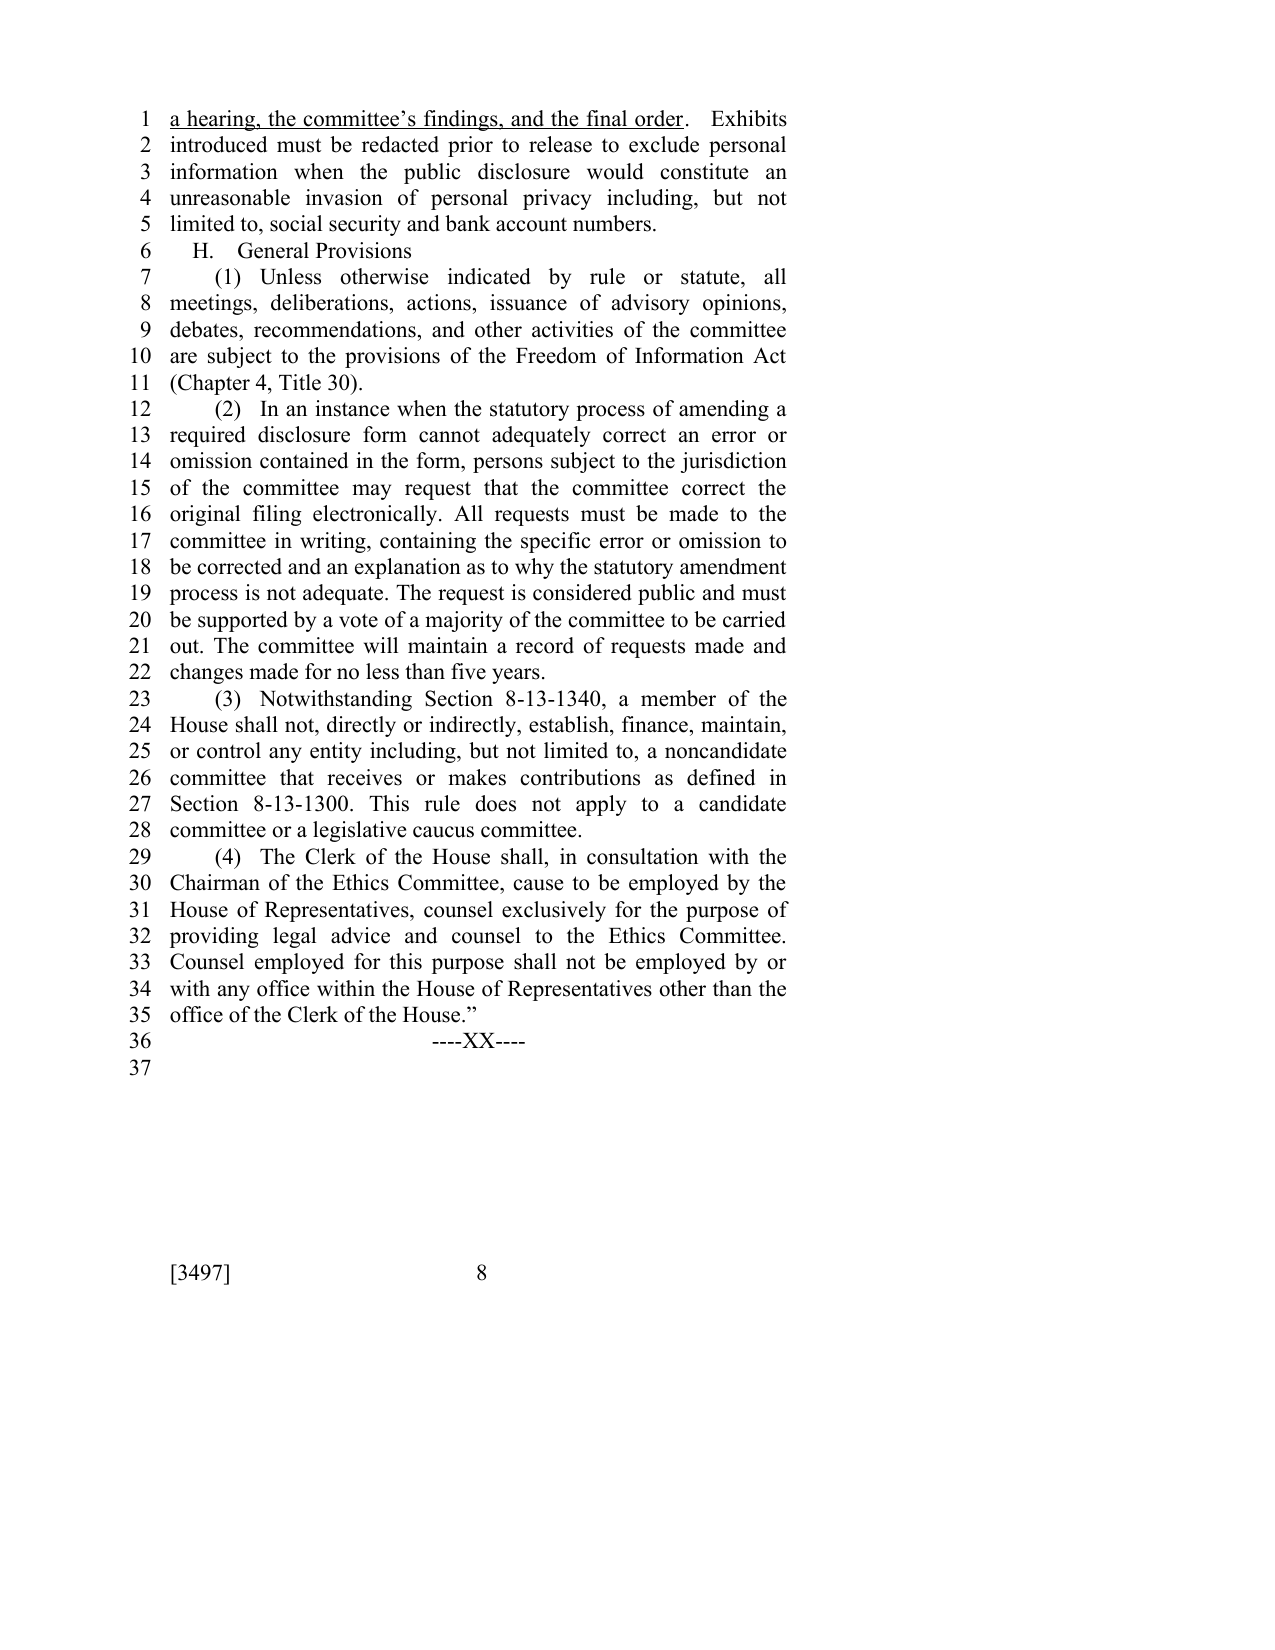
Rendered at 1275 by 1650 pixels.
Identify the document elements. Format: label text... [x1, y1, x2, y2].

text (1) Unless otherwise indicated by rule or statute, all meetings, deliberations, actions, issuance of advisory opinions, debates, recommendations, and other activities of the committee are subject to the provisions of the Freedom of Information Act (Chapter 4, Title 30). [169, 263, 787, 395]
text H. General Provisions [169, 237, 787, 263]
text (4) The Clerk of the House shall, in consultation with the Chairman of the Ethics Committee, cause to be employed by the House of Representatives, counsel exclusively for the purpose of providing legal advice and counsel to the Ethics Committee. Counsel employed for this purpose shall not be employed by or with any office within the House of Representatives other than the office of the Clerk of the House.” [169, 843, 787, 1027]
text ----XX---- [169, 1027, 787, 1054]
text (2) In an instance when the statutory process of amending a required disclosure form cannot adequately correct an error or omission contained in the form, persons subject to the jurisdiction of the committee may request that the committee correct the original filing electronically. All requests must be made to the committee in writing, containing the specific error or omission to be corrected and an explanation as to why the statutory amendment process is not adequate. The request is considered public and must be supported by a vote of a majority of the committee to be carried out. The committee will maintain a record of requests made and changes made for no less than five years. [169, 395, 787, 685]
text (3) Notwithstanding Section 8-13-1340, a member of the House shall not, directly or indirectly, establish, finance, maintain, or control any entity including, but not limited to, a noncandidate committee that receives or makes contributions as defined in Section 8-13-1300. This rule does not apply to a candidate committee or a legislative caucus committee. [169, 685, 787, 843]
